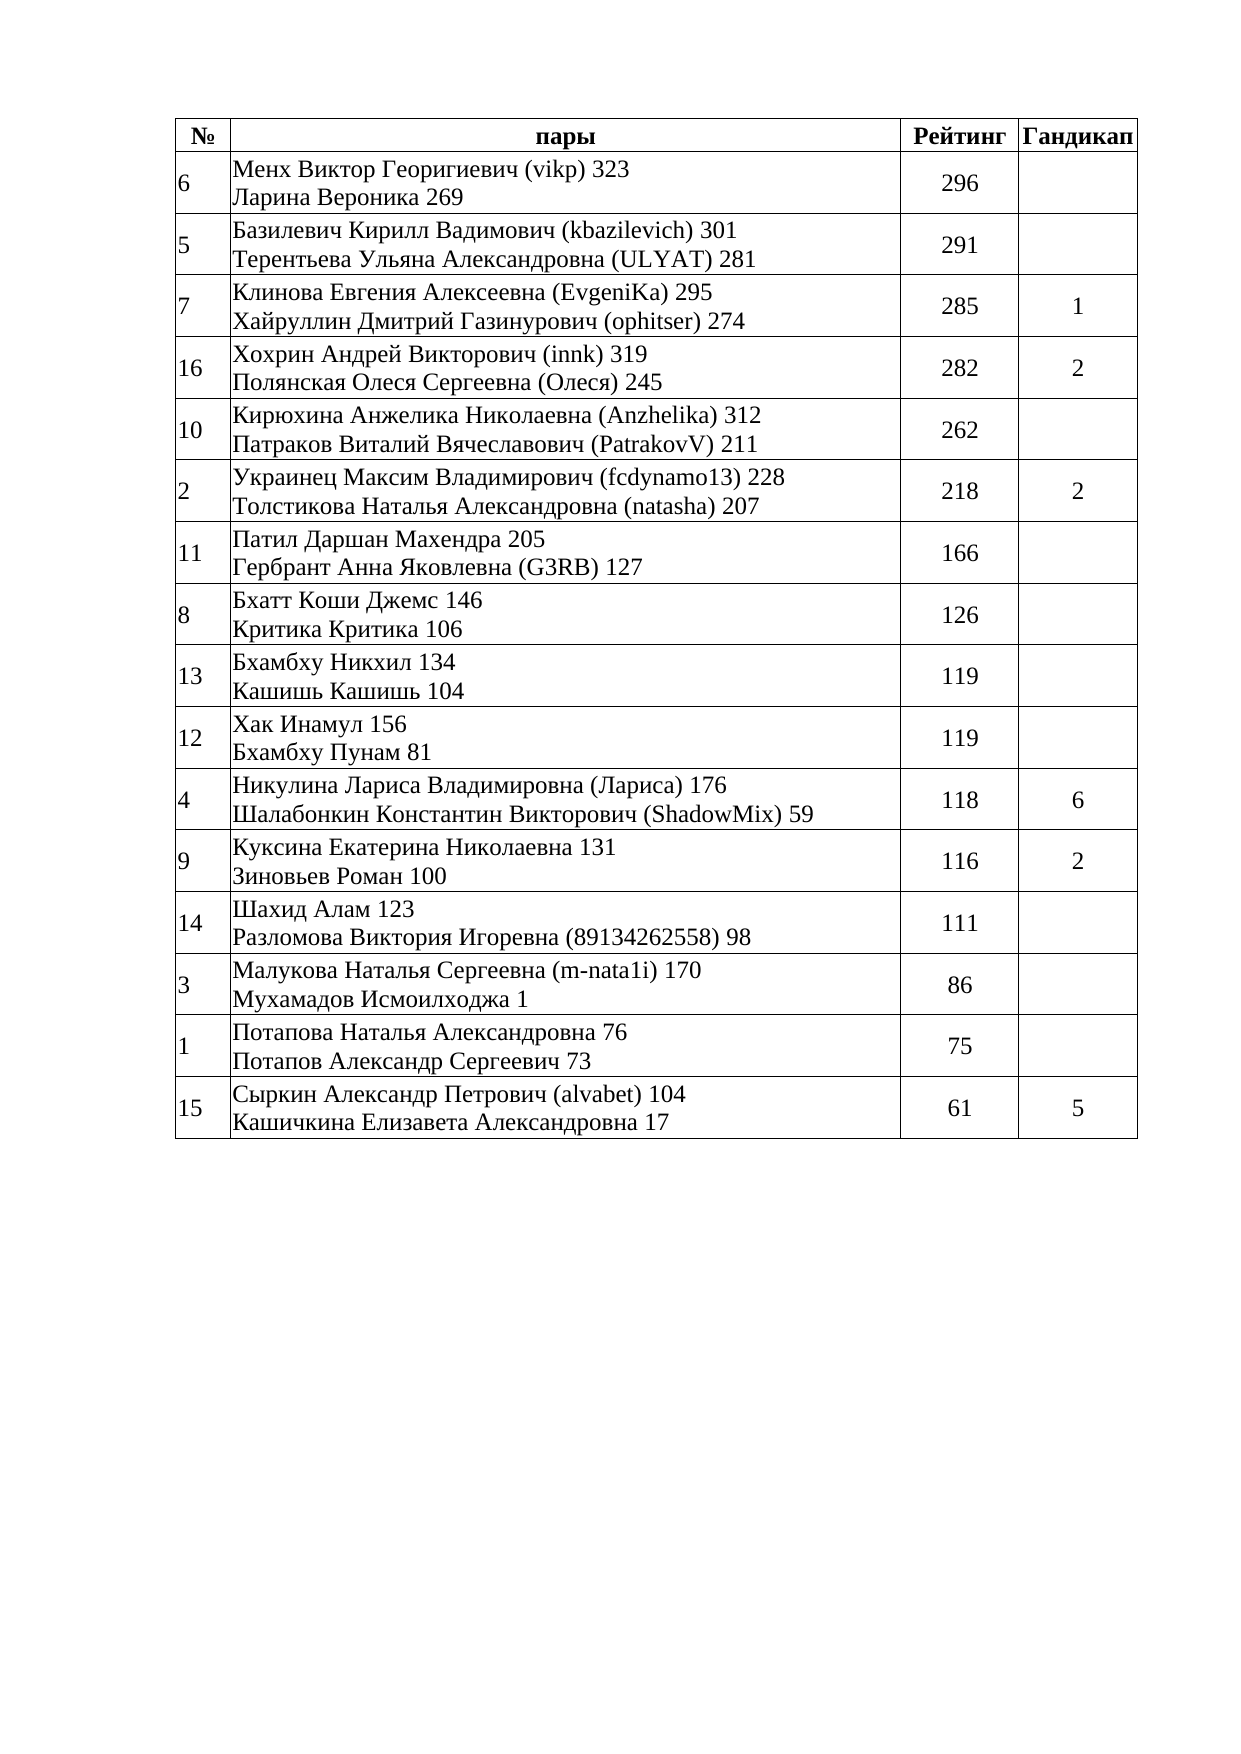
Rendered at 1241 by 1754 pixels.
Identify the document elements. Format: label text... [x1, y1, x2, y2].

table_cell 291 [901, 214, 1018, 274]
table_cell Хак Инамул 156 Бхамбху Пунам 81 [231, 707, 900, 768]
table_cell [1019, 399, 1137, 459]
table_cell [1019, 584, 1137, 644]
table_cell [1019, 707, 1137, 768]
table_cell Хохрин Андрей Викторович (innk) 319 Полянская Олеся Сергеевна (Олеся) 245 [231, 337, 900, 398]
table_cell [1019, 522, 1137, 583]
table_cell 2 [1019, 460, 1137, 521]
table_cell [1019, 954, 1137, 1014]
table_cell 75 [901, 1015, 1018, 1076]
table_cell Малукова Наталья Сергеевна (m-nata1i) 170 Мухамадов Исмоилходжа 1 [231, 954, 900, 1014]
table_cell 9 [176, 830, 230, 891]
table_cell Патил Даршан Махендра 205 Гербрант Анна Яковлевна (G3RB) 127 [231, 522, 900, 583]
table_cell 86 [901, 954, 1018, 1014]
table_cell 2 [1019, 830, 1137, 891]
table_cell 126 [901, 584, 1018, 644]
table_header № [176, 119, 230, 151]
table_cell Потапова Наталья Александровна 76 Потапов Александр Сергеевич 73 [231, 1015, 900, 1076]
table_cell 119 [901, 645, 1018, 706]
table_cell Базилевич Кирилл Вадимович (kbazilevich) 301 Терентьева Ульяна Александровна (ULYAT) 281 [231, 214, 900, 274]
table_cell 296 [901, 152, 1018, 213]
table_cell 12 [176, 707, 230, 768]
table_cell 6 [176, 152, 230, 213]
table_cell 13 [176, 645, 230, 706]
table_cell [1019, 214, 1137, 274]
table_cell 11 [176, 522, 230, 583]
table_cell Шахид Алам 123 Разломова Виктория Игоревна (89134262558) 98 [231, 892, 900, 953]
table_header Рейтинг [901, 119, 1018, 151]
table_cell 5 [1019, 1077, 1137, 1138]
table_cell Сыркин Александр Петрович (alvabet) 104 Кашичкина Елизавета Александровна 17 [231, 1077, 900, 1138]
table_cell Менх Виктор Георигиевич (vikр) 323 Ларина Вероника 269 [231, 152, 900, 213]
table_cell 116 [901, 830, 1018, 891]
table_cell [1019, 152, 1137, 213]
table_cell Украинец Максим Владимирович (fcdynamo13) 228 Толстикова Наталья Александровна (natasha) 207 [231, 460, 900, 521]
table_cell Кирюхина Анжелика Николаевна (Anzhelika) 312 Патраков Виталий Вячеславович (PatrakovV) 211 [231, 399, 900, 459]
table_cell 1 [1019, 275, 1137, 336]
table_cell Никулина Лариса Владимировна (Лариса) 176 Шалабонкин Константин Викторович (ShadowMix) 59 [231, 769, 900, 829]
table_cell 218 [901, 460, 1018, 521]
table_cell Клинова Евгения Алексеевна (EvgeniKa) 295 Хайруллин Дмитрий Газинурович (ophitser) 274 [231, 275, 900, 336]
table_cell 8 [176, 584, 230, 644]
table_cell 262 [901, 399, 1018, 459]
table_cell 14 [176, 892, 230, 953]
table_cell 4 [176, 769, 230, 829]
table_cell 5 [176, 214, 230, 274]
table_cell 1 [176, 1015, 230, 1076]
table_cell [1019, 1015, 1137, 1076]
table_cell 285 [901, 275, 1018, 336]
table_cell 118 [901, 769, 1018, 829]
table_cell [1019, 892, 1137, 953]
table_cell [1019, 645, 1137, 706]
table_cell 15 [176, 1077, 230, 1138]
table_header Гандикап [1019, 119, 1137, 151]
table_cell 111 [901, 892, 1018, 953]
table_cell Бхатт Коши Джемс 146 Критика Критика 106 [231, 584, 900, 644]
table_cell 2 [1019, 337, 1137, 398]
table_cell 119 [901, 707, 1018, 768]
table_cell 3 [176, 954, 230, 1014]
table_cell 2 [176, 460, 230, 521]
table_cell 6 [1019, 769, 1137, 829]
table_header пары [231, 119, 900, 151]
table_cell 61 [901, 1077, 1018, 1138]
table_cell 16 [176, 337, 230, 398]
table_cell 166 [901, 522, 1018, 583]
table_cell 10 [176, 399, 230, 459]
table_cell Куксина Екатерина Николаевна 131 Зиновьев Роман 100 [231, 830, 900, 891]
table_cell 7 [176, 275, 230, 336]
table_cell Бхамбху Никхил 134 Кашишь Кашишь 104 [231, 645, 900, 706]
table_cell 282 [901, 337, 1018, 398]
